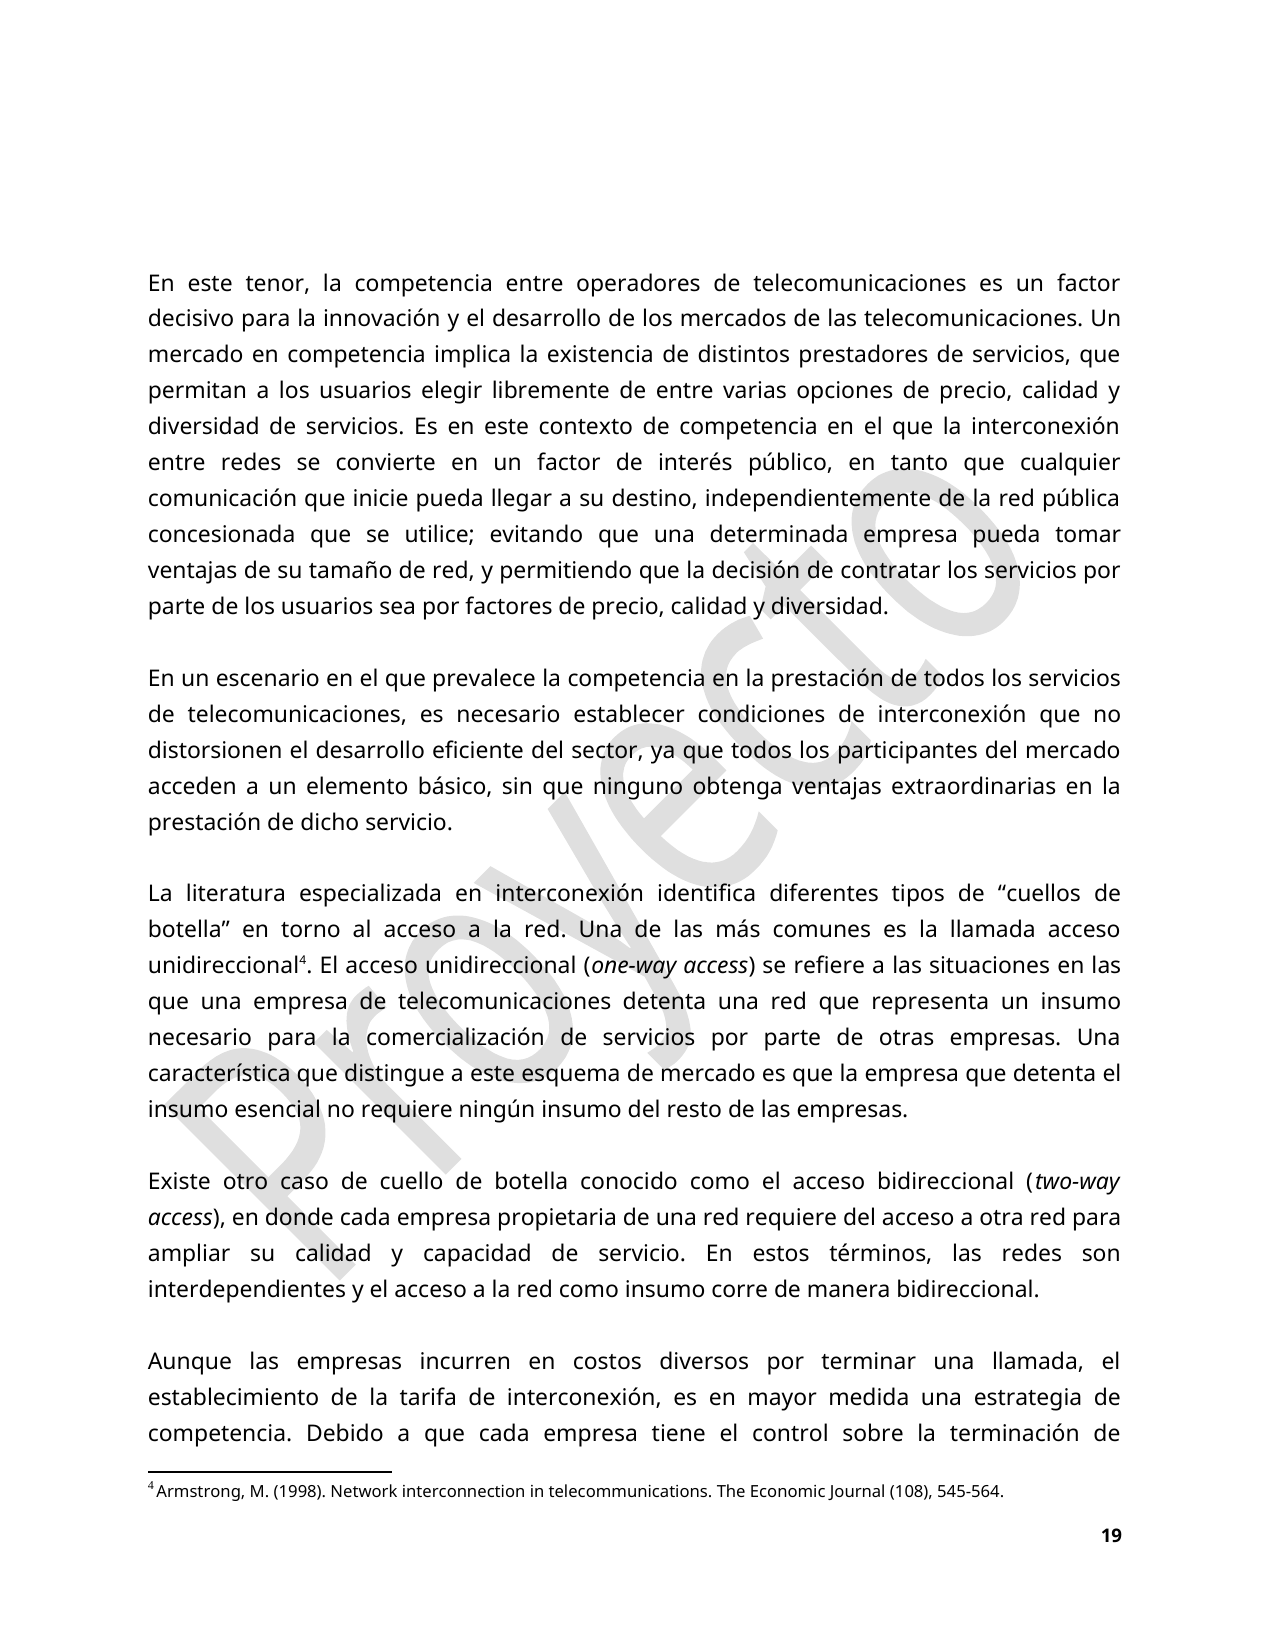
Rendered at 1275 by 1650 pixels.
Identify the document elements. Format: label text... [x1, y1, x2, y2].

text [148, 1344, 1122, 1448]
text En este tenor, la competencia entre operadores de telecomunicaciones es un factor decisivo para la innovación y el desarrollo de los mercados de las telecomunicaciones. Un mercado en competencia implica la existencia de distintos prestadores de servicios, que permitan a los usuarios elegir libremente de entre varias opciones de precio, calidad y diversidad de servicios. Es en este contexto de competencia en el que la interconexión entre redes se convierte en un factor de interés público, en tanto que cualquier comunicación que inicie pueda llegar a su destino, independientemente de la red pública concesionada que se utilice; evitando que una determinada empresa pueda tomar ventajas de su tamaño de red, y permitiendo que la decisión de contratar los servicios por parte de los usuarios sea por factores de precio, calidad y diversidad. [148, 266, 1122, 621]
text La literatura especializada en interconexión identifica diferentes tipos de “cuellos de botella” en torno al acceso a la red. Una de las más comunes es la llamada acceso unidireccional. El acceso unidireccional (one-way access) se refiere a las situaciones en las que una empresa de telecomunicaciones detenta una red que representa un insumo necesario para la comercialización de servicios por parte de otras empresas. Una característica que distingue a este esquema de mercado es que la empresa que detenta el insumo esencial no requiere ningún insumo del resto de las empresas. [148, 877, 1122, 1124]
text En un escenario en el que prevalece la competencia en la prestación de todos los servicios de telecomunicaciones, es necesario establecer condiciones de interconexión que no distorsionen el desarrollo eficiente del sector, ya que todos los participantes del mercado acceden a un elemento básico, sin que ninguno obtenga ventajas extraordinarias en la prestación de dicho servicio. [148, 662, 1122, 837]
text Existe otro caso de cuello de botella conocido como el acceso bidireccional (two-way access), en donde cada empresa propietaria de una red requiere del acceso a otra red para ampliar su calidad y capacidad de servicio. En estos términos, las redes son interdependientes y el acceso a la red como insumo corre de manera bidireccional. [148, 1165, 1122, 1304]
